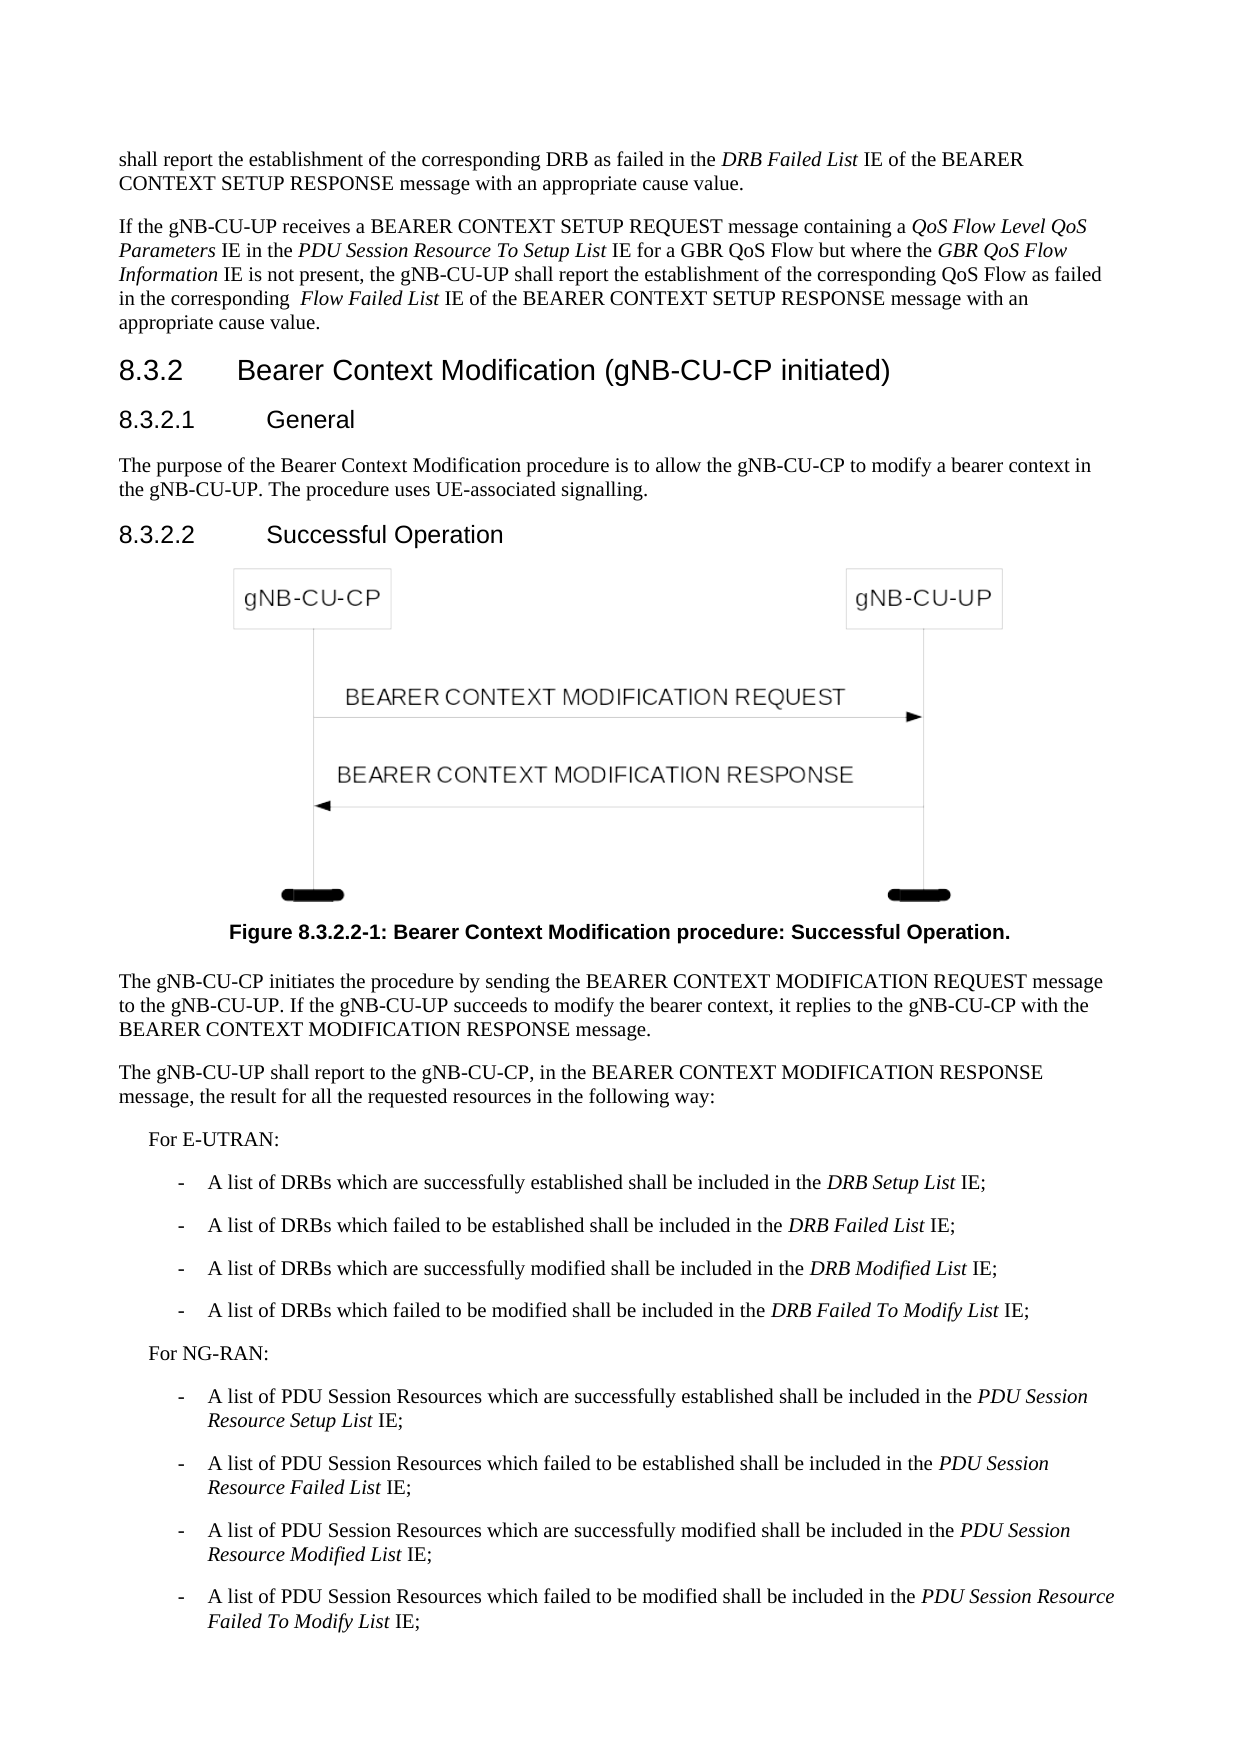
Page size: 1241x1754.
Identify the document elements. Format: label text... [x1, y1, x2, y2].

text Figure 8.3.2.2-1: Bearer Context Modification procedure: Successful Operation. [118, 920, 1122, 944]
text - A list of PDU Session Resources which failed to be established shall be included in the PDU Session Resource Failed List IE; [178, 1451, 1122, 1499]
text The gNB-CU-CP initiates the procedure by sending the BEARER CONTEXT MODIFICATION REQUEST message to the gNB-CU-UP. If the gNB-CU-UP succeeds to modify the bearer context, it replies to the gNB-CU-CP with the BEARER CONTEXT MODIFICATION RESPONSE message. [118, 969, 1122, 1041]
text The gNB-CU-UP shall report to the gNB-CU-CP, in the BEARER CONTEXT MODIFICATION RESPONSE message, the result for all the requested resources in the following way: [118, 1060, 1122, 1108]
text - A list of DRBs which failed to be established shall be included in the DRB Failed List IE; [178, 1213, 1122, 1237]
text - A list of PDU Session Resources which are successfully established shall be included in the PDU Session Resource Setup List IE; [178, 1384, 1122, 1432]
text - A list of PDU Session Resources which are successfully modified shall be included in the PDU Session Resource Modified List IE; [178, 1518, 1122, 1566]
subtitle 8.3.2.1 General [118, 405, 1122, 434]
text For E-UTRAN: [148, 1127, 1122, 1151]
text - A list of DRBs which are successfully established shall be included in the DRB Setup List IE; [178, 1170, 1122, 1194]
text For NG-RAN: [148, 1341, 1122, 1365]
subtitle 8.3.2 Bearer Context Modification (gNB-CU-CP initiated) [118, 353, 1122, 386]
subtitle 8.3.2.2 Successful Operation [118, 519, 1122, 548]
text - A list of DRBs which are successfully modified shall be included in the DRB Modified List IE; [178, 1255, 1122, 1279]
text The purpose of the Bearer Context Modification procedure is to allow the gNB-CU-CP to modify a bearer context in the gNB-CU-UP. The procedure uses UE-associated signalling. [118, 453, 1122, 501]
text - A list of DRBs which failed to be modified shall be included in the DRB Failed To Modify List IE; [178, 1298, 1122, 1322]
text - A list of PDU Session Resources which failed to be modified shall be included in the PDU Session Resource Failed To Modify List IE; [178, 1584, 1122, 1633]
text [118, 147, 1122, 195]
text If the gNB-CU-UP receives a BEARER CONTEXT SETUP REQUEST message containing a QoS Flow Level QoS Parameters IE in the PDU Session Resource To Setup List IE for a GBR QoS Flow but where the GBR QoS Flow Information IE is not present, the gNB-CU-UP shall report the establishment of the corresponding QoS Flow as failed in the corresponding Flow Failed List IE of the BEARER CONTEXT SETUP RESPONSE message with an appropriate cause value. [118, 214, 1122, 334]
